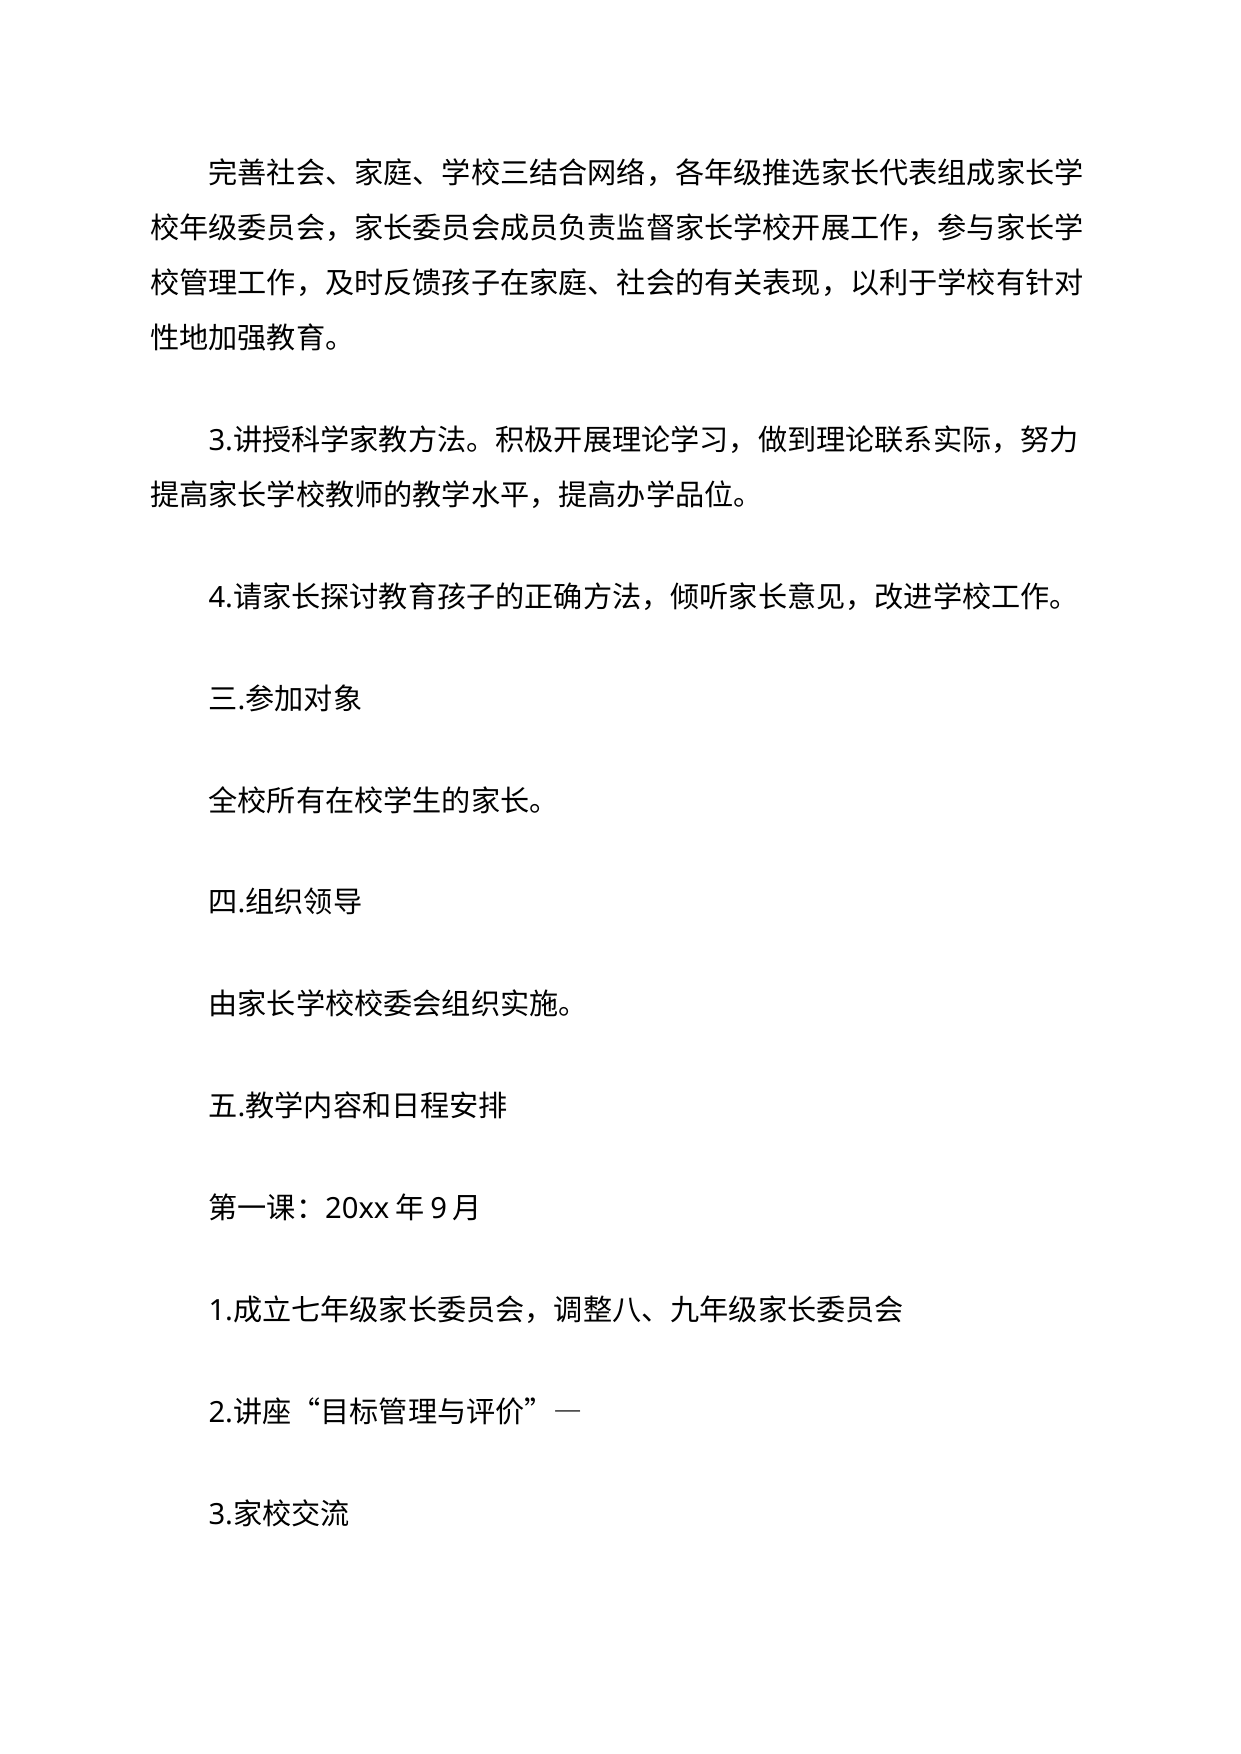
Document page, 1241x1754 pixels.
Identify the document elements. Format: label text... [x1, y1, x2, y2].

text 1.成立七年级家长委员会，调整八、九年级家长委员会 [150, 1287, 1090, 1329]
text 3.讲授科学家教方法。积极开展理论学习，做到理论联系实际，努力提高家长学校教师的教学水平，提高办学品位。 [150, 416, 1090, 514]
text 3.家校交流 [150, 1491, 1090, 1533]
text 完善社会、家庭、学校三结合网络，各年级推选家长代表组成家长学校年级委员会，家长委员会成员负责监督家长学校开展工作，参与家长学校管理工作，及时反馈孩子在家庭、社会的有关表现，以利于学校有针对性地加强教育。 [150, 150, 1090, 357]
text 由家长学校校委会组织实施。 [150, 981, 1090, 1023]
text 全校所有在校学生的家长。 [150, 777, 1090, 819]
text 五.教学内容和日程安排 [150, 1083, 1090, 1125]
text 四.组织领导 [150, 879, 1090, 921]
text 2.讲座“目标管理与评价”— [150, 1389, 1090, 1431]
text 第一课：20xx年9月 [150, 1185, 1090, 1227]
text 三.参加对象 [150, 675, 1090, 718]
text 4.请家长探讨教育孩子的正确方法，倾听家长意见，改进学校工作。 [150, 573, 1090, 616]
